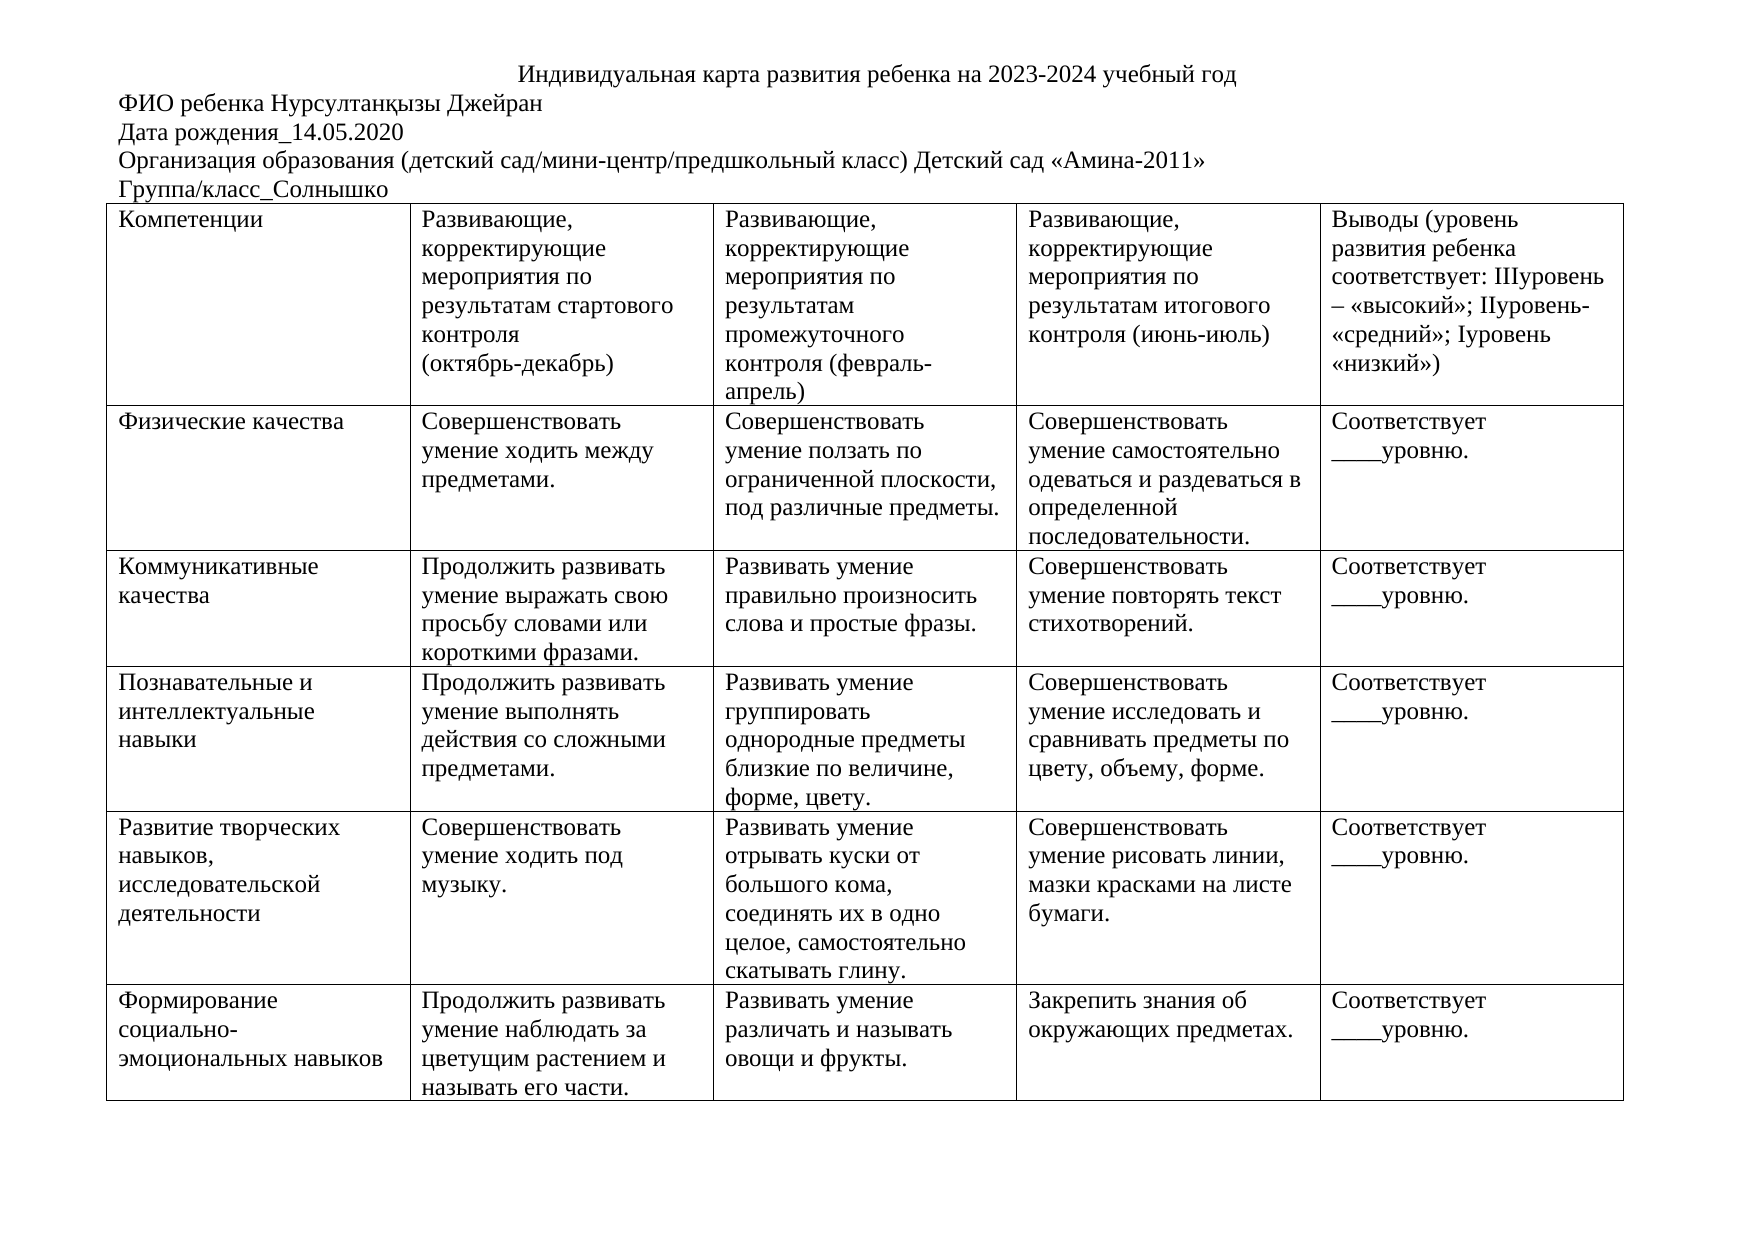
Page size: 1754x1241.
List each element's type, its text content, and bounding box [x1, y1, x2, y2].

table_header Развивающие, корректирующие мероприятия по результатам стартового контроля (октябрь-декабрь) [411, 204, 713, 405]
table_cell Совершенствовать умение ползать по ограниченной плоскости, под различные предметы. [714, 406, 1016, 550]
table_cell Совершенствовать умение рисовать линии, мазки красками на листе бумаги. [1017, 812, 1320, 984]
table_cell Развивать умение отрывать куски от большого кома, соединять их в одно целое, самостоятельно скатывать глину. [714, 812, 1016, 984]
text Дата рождения_14.05.2020 [118, 117, 1636, 145]
table_header Развивающие, корректирующие мероприятия по результатам итогового контроля (июнь-июль) [1017, 204, 1320, 405]
table_cell Продолжить развивать умение выполнять действия со сложными предметами. [411, 667, 713, 811]
text ФИО ребенка Нурсултанқызы Джейран [118, 88, 1636, 117]
table_cell Продолжить развивать умение выражать свою просьбу словами или короткими фразами. [411, 551, 713, 666]
table_cell Развитие творческих навыков, исследовательской деятельности [107, 812, 410, 984]
table_cell Совершенствовать умение ходить под музыку. [411, 812, 713, 984]
table_cell Соответствует ____уровню. [1321, 667, 1623, 811]
table_cell Совершенствовать умение повторять текст стихотворений. [1017, 551, 1320, 666]
table_cell Совершенствовать умение самостоятельно одеваться и раздеваться в определенной последовательности. [1017, 406, 1320, 550]
table_cell Закрепить знания об окружающих предметах. [1017, 985, 1320, 1100]
table_cell Соответствует ____уровню. [1321, 551, 1623, 666]
table_cell Познавательные и интеллектуальные навыки [107, 667, 410, 811]
table_cell Совершенствовать умение ходить между предметами. [411, 406, 713, 550]
text Группа/класс_Солнышко [118, 174, 1636, 203]
text Организация образования (детский сад/мини-центр/предшкольный класс) Детский сад «Амина-2011» [118, 145, 1636, 174]
table_cell Развивать умение группировать однородные предметы близкие по величине, форме, цвету. [714, 667, 1016, 811]
table_cell Соответствует ____уровню. [1321, 406, 1623, 550]
table_cell Коммуникативные качества [107, 551, 410, 666]
table_cell Формирование социально-эмоциональных навыков [107, 985, 410, 1100]
table_cell Совершенствовать умение исследовать и сравнивать предметы по цвету, объему, форме. [1017, 667, 1320, 811]
table_cell Развивать умение различать и называть овощи и фрукты. [714, 985, 1016, 1100]
table_header Компетенции [107, 204, 410, 405]
table_header Выводы (уровень развития ребенка соответствует: IIIуровень – «высокий»; IIуровень- «средний»; Iуровень «низкий») [1321, 204, 1623, 405]
table_cell Развивать умение правильно произносить слова и простые фразы. [714, 551, 1016, 666]
table_cell Продолжить развивать умение наблюдать за цветущим растением и называть его части. [411, 985, 713, 1100]
text Индивидуальная карта развития ребенка на 2023-2024 учебный год [118, 59, 1636, 88]
table_cell Соответствует ____уровню. [1321, 812, 1623, 984]
table_cell Соответствует ____уровню. [1321, 985, 1623, 1100]
table_header Развивающие, корректирующие мероприятия по результатам промежуточного контроля (февраль-апрель) [714, 204, 1016, 405]
table_cell Физические качества [107, 406, 410, 550]
